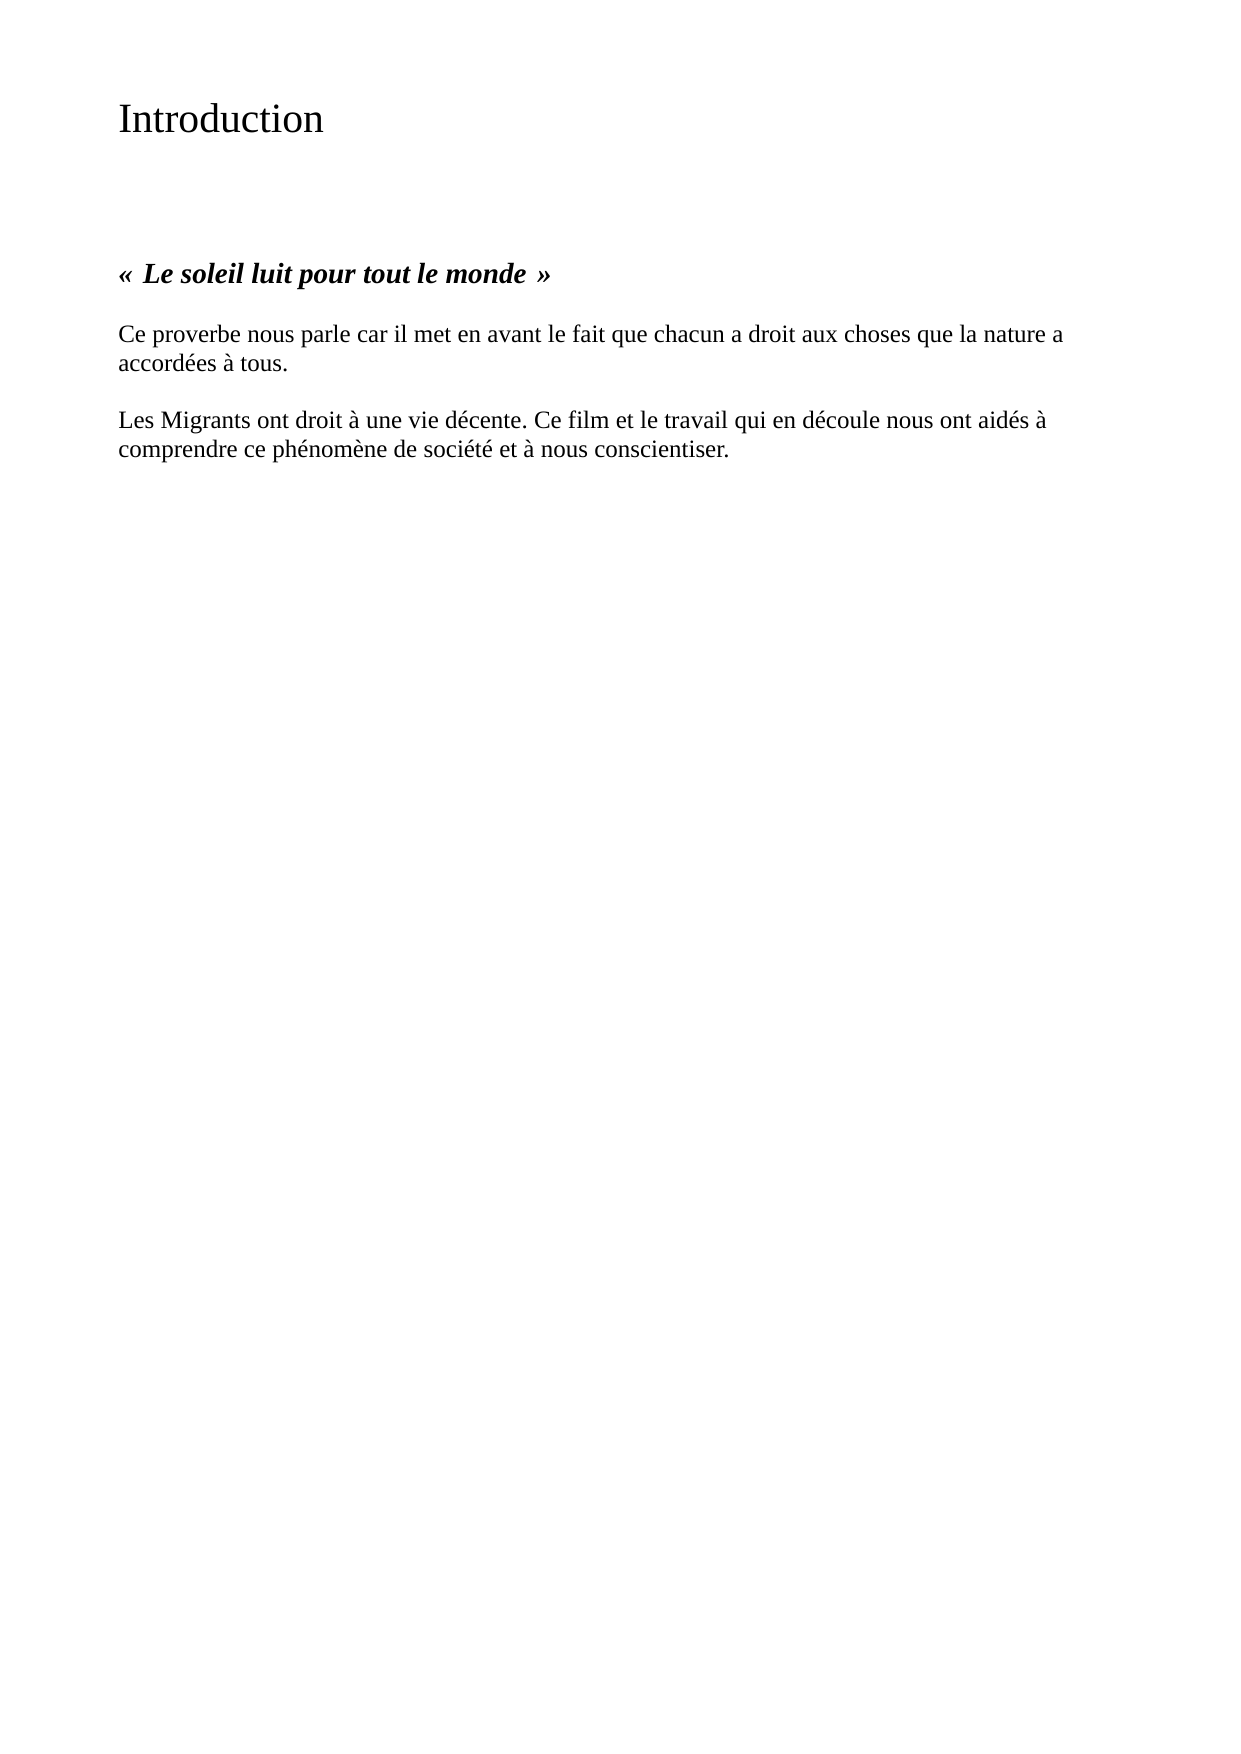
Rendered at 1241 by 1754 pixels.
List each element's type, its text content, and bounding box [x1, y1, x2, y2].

text Les Migrants ont droit à une vie décente. Ce film et le travail qui en découle nous ont aidés à comprendre ce phénomène de société et à nous conscientiser. [118, 405, 1122, 463]
text Introduction [118, 94, 1122, 142]
text Ce proverbe nous parle car il met en avant le fait que chacun a droit aux choses que la nature a accordées à tous. [118, 319, 1122, 376]
text « Le soleil luit pour tout le monde » [118, 257, 1122, 290]
